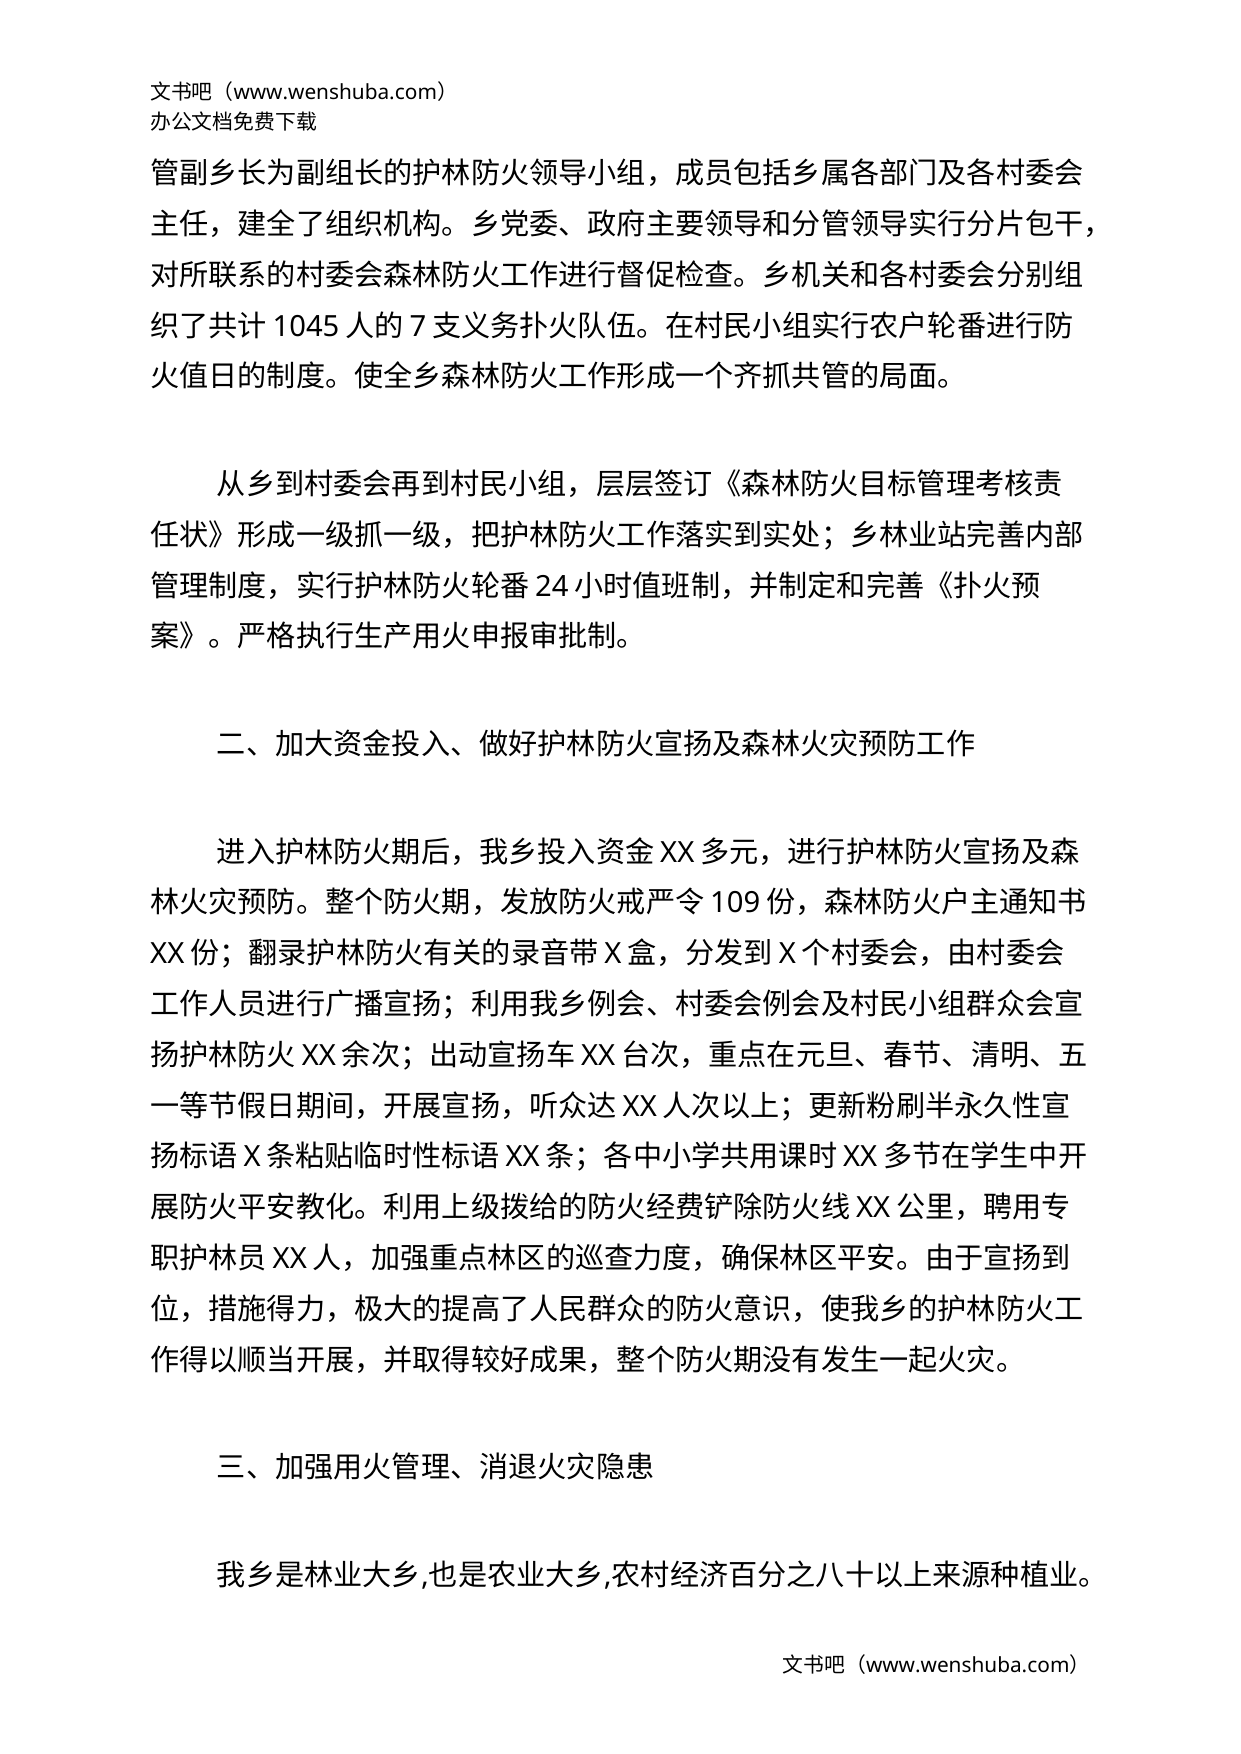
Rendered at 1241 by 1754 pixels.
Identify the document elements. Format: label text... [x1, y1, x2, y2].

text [150, 1551, 1090, 1594]
text 从乡到村委会再到村民小组，层层签订《森林防火目标管理考核责任状》形成一级抓一级，把护林防火工作落实到实处；乡林业站完善内部管理制度，实行护林防火轮番24小时值班制，并制定和完善《扑火预案》。严格执行生产用火申报审批制。 [150, 461, 1090, 655]
text 进入护林防火期后，我乡投入资金XX多元，进行护林防火宣扬及森林火灾预防。整个防火期，发放防火戒严令109份，森林防火户主通知书XX份；翻录护林防火有关的录音带X盒，分发到X个村委会，由村委会工作人员进行广播宣扬；利用我乡例会、村委会例会及村民小组群众会宣扬护林防火XX余次；出动宣扬车XX台次，重点在元旦、春节、清明、五一等节假日期间，开展宣扬，听众达XX人次以上；更新粉刷半永久性宣扬标语X条粘贴临时性标语XX条；各中小学共用课时XX多节在学生中开展防火平安教化。利用上级拨给的防火经费铲除防火线XX公里，聘用专职护林员XX人，加强重点林区的巡查力度，确保林区平安。由于宣扬到位，措施得力，极大的提高了人民群众的防火意识，使我乡的护林防火工作得以顺当开展，并取得较好成果，整个防火期没有发生一起火灾。 [150, 828, 1090, 1378]
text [150, 150, 1090, 395]
text 二、加大资金投入、做好护林防火宣扬及森林火灾预防工作 [150, 721, 1090, 763]
text 三、加强用火管理、消退火灾隐患 [150, 1444, 1090, 1486]
